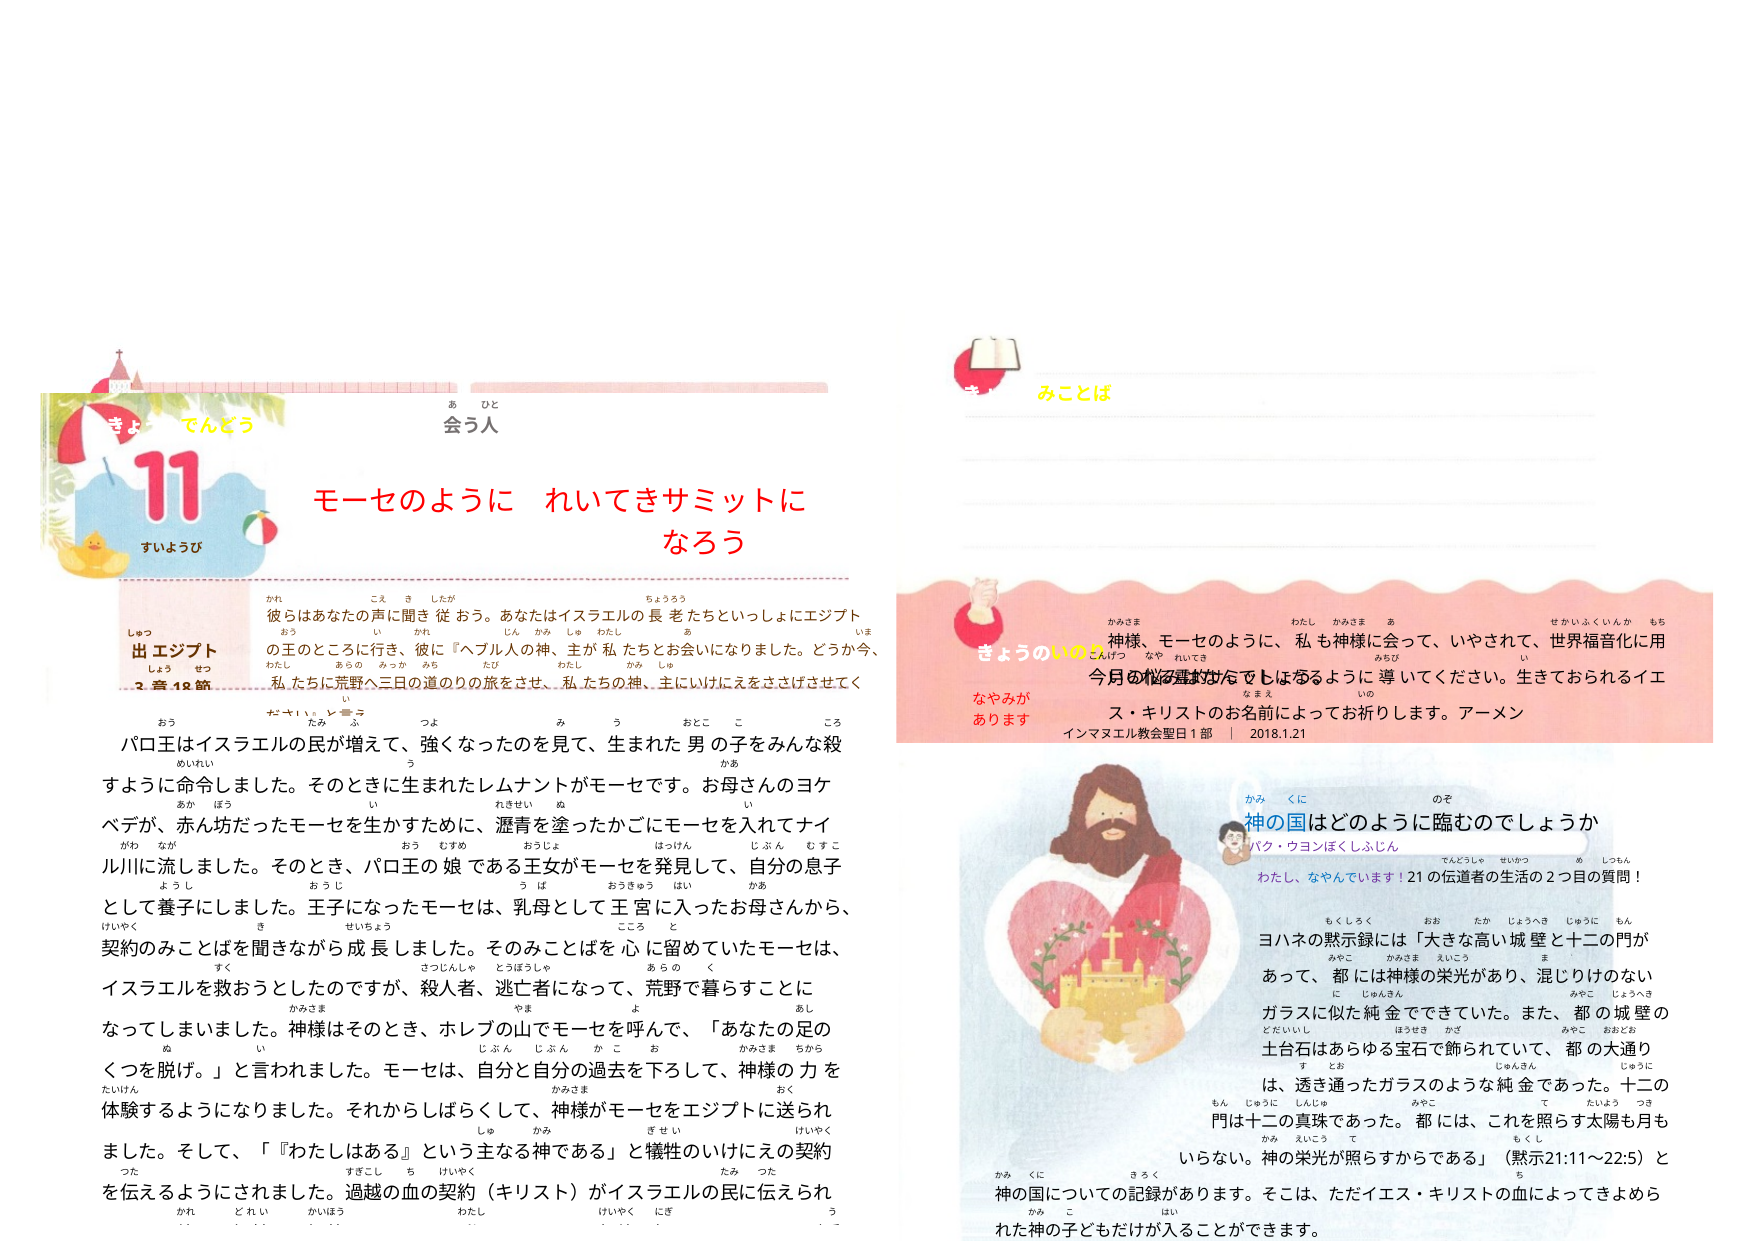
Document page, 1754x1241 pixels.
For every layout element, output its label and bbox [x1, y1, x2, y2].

picture [896, 310, 1714, 1241]
picture [40, 338, 868, 711]
